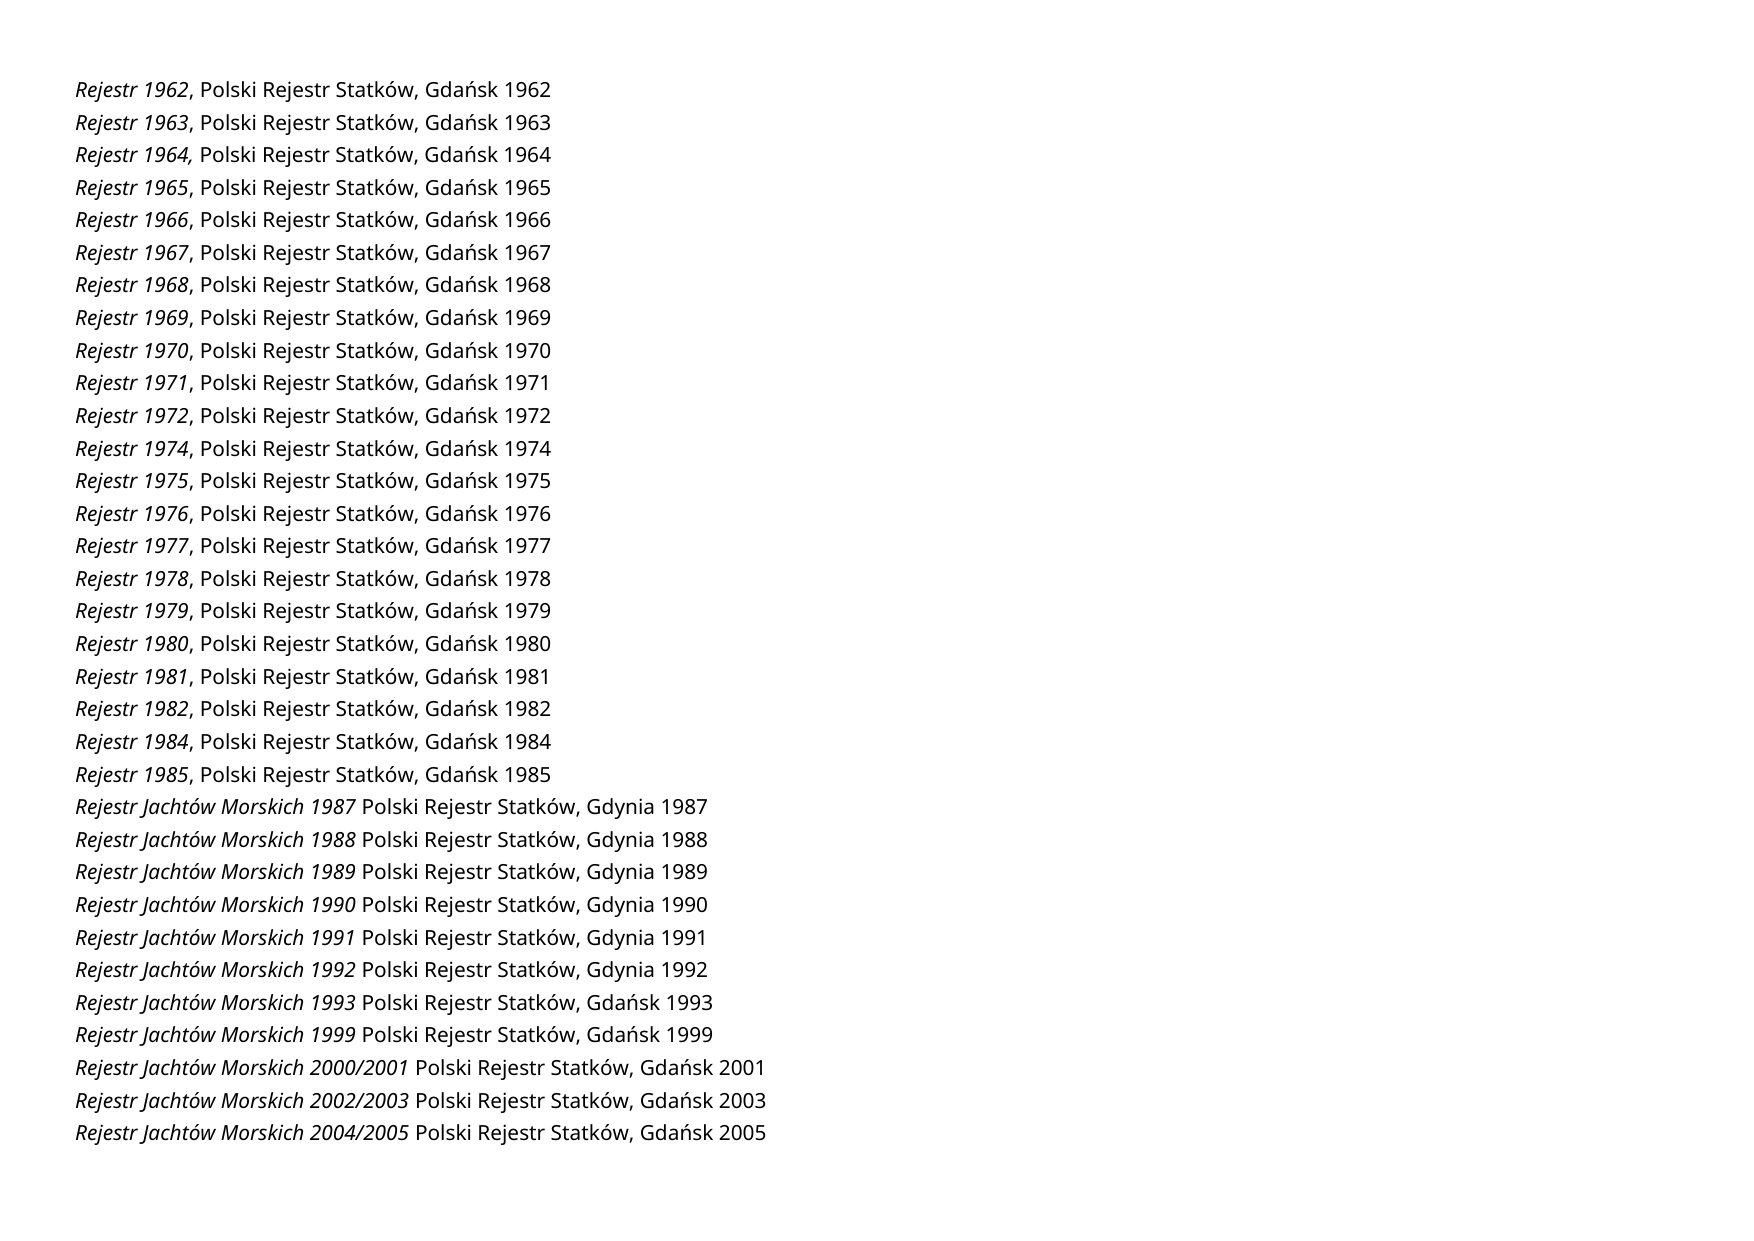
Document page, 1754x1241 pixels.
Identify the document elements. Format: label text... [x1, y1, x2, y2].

text Rejestr Jachtów Morskich 1993 Polski Rejestr Statków, Gdańsk 1993 [75, 988, 1679, 1016]
text Rejestr 1968, Polski Rejestr Statków, Gdańsk 1968 [75, 271, 1679, 299]
text Rejestr Jachtów Morskich 1989 Polski Rejestr Statków, Gdynia 1989 [75, 857, 1679, 886]
text Rejestr 1972, Polski Rejestr Statków, Gdańsk 1972 [75, 401, 1679, 429]
text Rejestr Jachtów Morskich 1990 Polski Rejestr Statków, Gdynia 1990 [75, 890, 1679, 918]
text Rejestr Jachtów Morskich 2002/2003 Polski Rejestr Statków, Gdańsk 2003 [75, 1086, 1679, 1114]
text Rejestr 1977, Polski Rejestr Statków, Gdańsk 1977 [75, 531, 1679, 560]
text Rejestr Jachtów Morskich 1999 Polski Rejestr Statków, Gdańsk 1999 [75, 1021, 1679, 1049]
text Rejestr Jachtów Morskich 1991 Polski Rejestr Statków, Gdynia 1991 [75, 923, 1679, 951]
text Rejestr 1974, Polski Rejestr Statków, Gdańsk 1974 [75, 434, 1679, 462]
text Rejestr 1970, Polski Rejestr Statków, Gdańsk 1970 [75, 336, 1679, 364]
text Rejestr 1980, Polski Rejestr Statków, Gdańsk 1980 [75, 629, 1679, 658]
text Rejestr 1964, Polski Rejestr Statków, Gdańsk 1964 [75, 140, 1679, 169]
text Rejestr 1975, Polski Rejestr Statków, Gdańsk 1975 [75, 466, 1679, 495]
text Rejestr 1981, Polski Rejestr Statków, Gdańsk 1981 [75, 662, 1679, 690]
text Rejestr Jachtów Morskich 1988 Polski Rejestr Statków, Gdynia 1988 [75, 825, 1679, 853]
text Rejestr 1967, Polski Rejestr Statków, Gdańsk 1967 [75, 238, 1679, 266]
text Rejestr 1978, Polski Rejestr Statków, Gdańsk 1978 [75, 564, 1679, 592]
text Rejestr 1985, Polski Rejestr Statków, Gdańsk 1985 [75, 760, 1679, 788]
text Rejestr 1979, Polski Rejestr Statków, Gdańsk 1979 [75, 597, 1679, 625]
text Rejestr 1976, Polski Rejestr Statków, Gdańsk 1976 [75, 499, 1679, 527]
text Rejestr Jachtów Morskich 1987 Polski Rejestr Statków, Gdynia 1987 [75, 792, 1679, 821]
text Rejestr Jachtów Morskich 1992 Polski Rejestr Statków, Gdynia 1992 [75, 955, 1679, 984]
text Rejestr 1984, Polski Rejestr Statków, Gdańsk 1984 [75, 727, 1679, 756]
text Rejestr Jachtów Morskich 2000/2001 Polski Rejestr Statków, Gdańsk 2001 [75, 1053, 1679, 1082]
text Rejestr 1963, Polski Rejestr Statków, Gdańsk 1963 [75, 108, 1679, 136]
text Rejestr 1969, Polski Rejestr Statków, Gdańsk 1969 [75, 303, 1679, 332]
text Rejestr 1962, Polski Rejestr Statków, Gdańsk 1962 [75, 75, 1679, 103]
text Rejestr 1966, Polski Rejestr Statków, Gdańsk 1966 [75, 205, 1679, 234]
text Rejestr 1971, Polski Rejestr Statków, Gdańsk 1971 [75, 368, 1679, 397]
text Rejestr 1982, Polski Rejestr Statków, Gdańsk 1982 [75, 694, 1679, 723]
text Rejestr Jachtów Morskich 2004/2005 Polski Rejestr Statków, Gdańsk 2005 [75, 1118, 1679, 1147]
text Rejestr 1965, Polski Rejestr Statków, Gdańsk 1965 [75, 173, 1679, 201]
